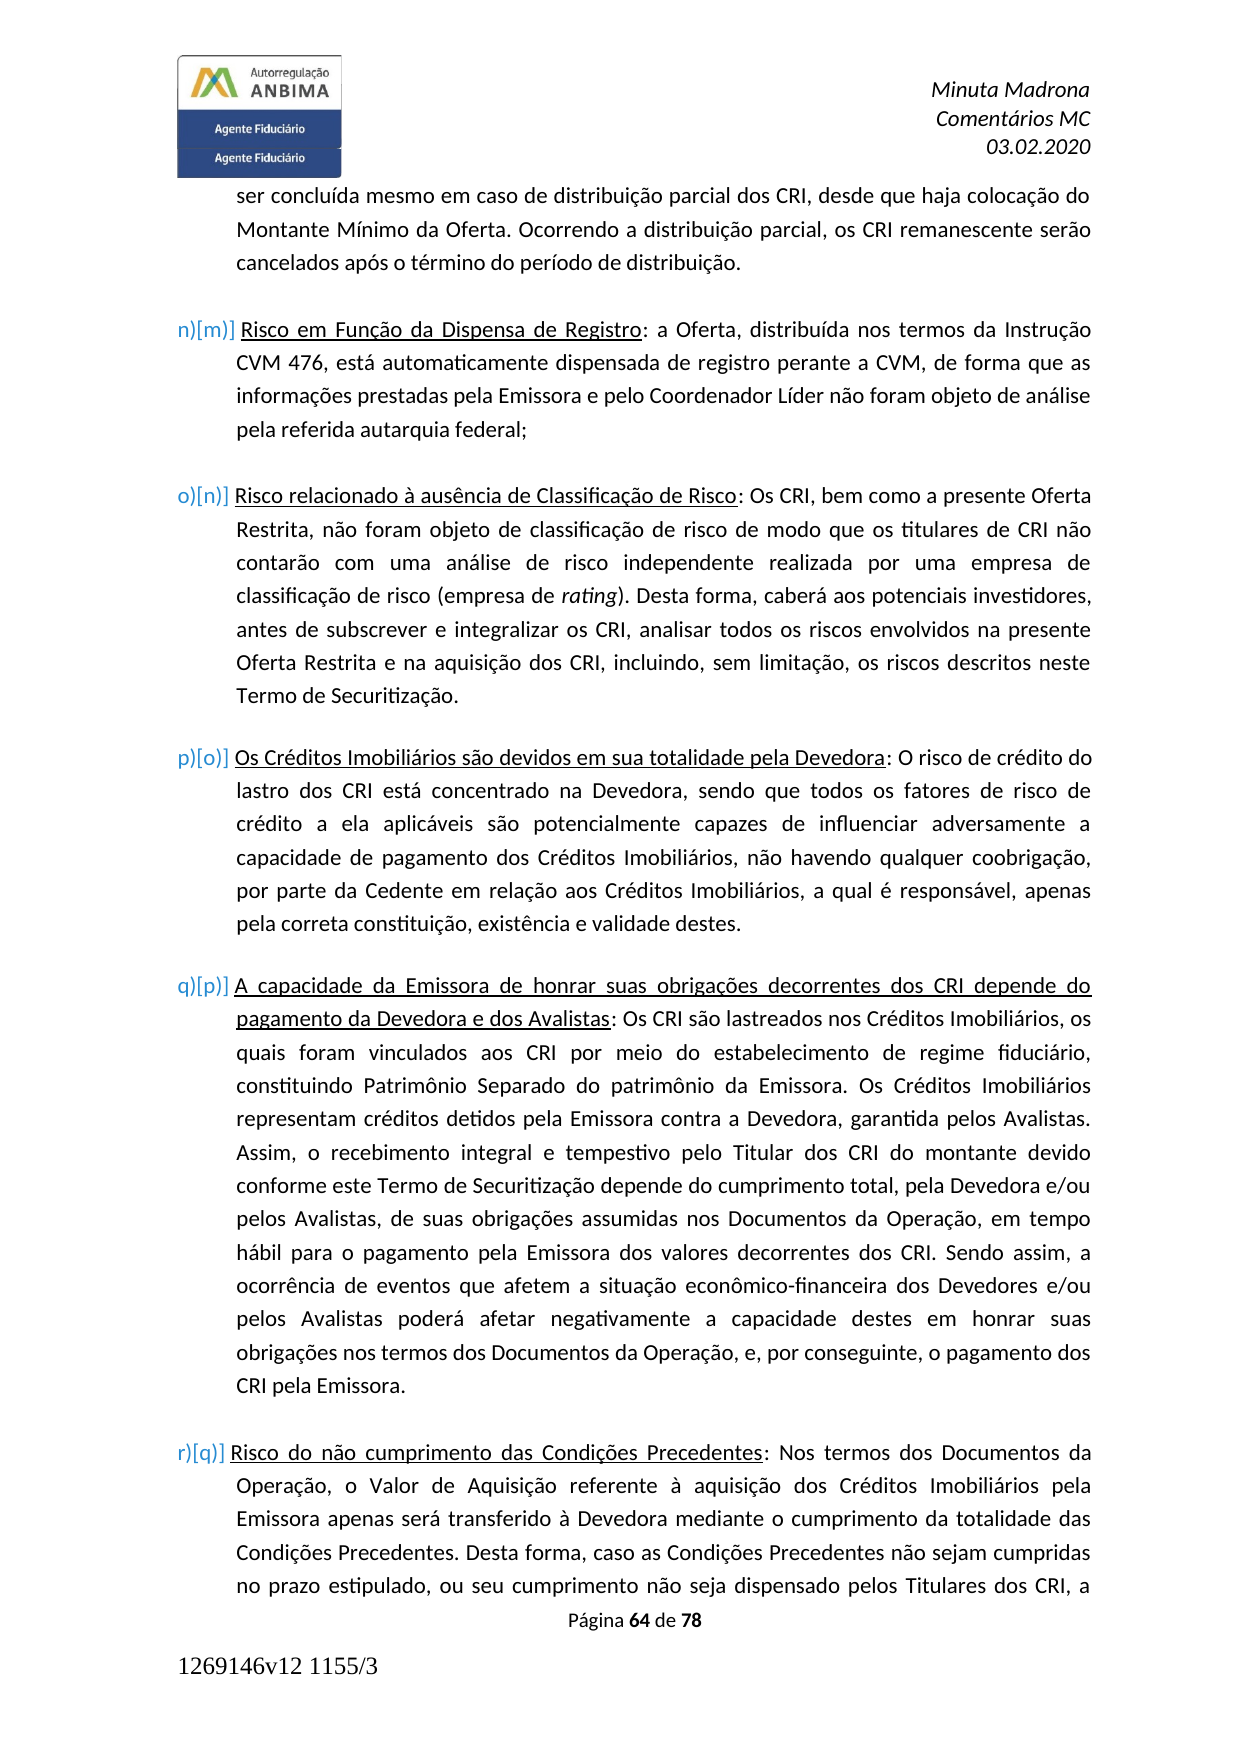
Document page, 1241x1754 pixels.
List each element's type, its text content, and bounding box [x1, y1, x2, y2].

list Risco relacionado à ausência de Classificação de Risco: Os CRI, bem como a presente Oferta Restrita, não foram objeto de classificação de risco de modo que os titulares de CRI não contarão com uma análise de risco independente realizada por uma empresa de classificação de risco (empresa de rating). Desta forma, caberá aos potenciais investidores, antes de subscrever e integralizar os CRI, analisar todos os riscos envolvidos na presente Oferta Restrita e na aquisição dos CRI, incluindo, sem limitação, os riscos descritos neste Termo de Securitização. [177, 477, 1092, 711]
list Risco em Função da Dispensa de Registro: a Oferta, distribuída nos termos da Instrução CVM 476, está automaticamente dispensada de registro perante a CVM, de forma que as informações prestadas pela Emissora e pelo Coordenador Líder não foram objeto de análise pela referida autarquia federal; [177, 311, 1092, 444]
picture [177, 55, 342, 177]
list A capacidade da Emissora de honrar suas obrigações decorrentes dos CRI depende do pagamento da Devedora e dos Avalistas: Os CRI são lastreados nos Créditos Imobiliários, os quais foram vinculados aos CRI por meio do estabelecimento de regime fiduciário, constituindo Patrimônio Separado do patrimônio da Emissora. Os Créditos Imobiliários representam créditos detidos pela Emissora contra a Devedora, garantida pelos Avalistas. Assim, o recebimento integral e tempestivo pelo Titular dos CRI do montante devido conforme este Termo de Securitização depende do cumprimento total, pela Devedora e/ou pelos Avalistas, de suas obrigações assumidas nos Documentos da Operação, em tempo hábil para o pagamento pela Emissora dos valores decorrentes dos CRI. Sendo assim, a ocorrência de eventos que afetem a situação econômico-financeira dos Devedores e/ou pelos Avalistas poderá afetar negativamente a capacidade destes em honrar suas obrigações nos termos dos Documentos da Operação, e, por conseguinte, o pagamento dos CRI pela Emissora. [177, 967, 1092, 1400]
list Os Créditos Imobiliários são devidos em sua totalidade pela Devedora: O risco de crédito do lastro dos CRI está concentrado na Devedora, sendo que todos os fatores de risco de crédito a ela aplicáveis são potencialmente capazes de influenciar adversamente a capacidade de pagamento dos Créditos Imobiliários, não havendo qualquer coobrigação, por parte da Cedente em relação aos Créditos Imobiliários, a qual é responsável, apenas pela correta constituição, existência e validade destes. [177, 738, 1092, 938]
